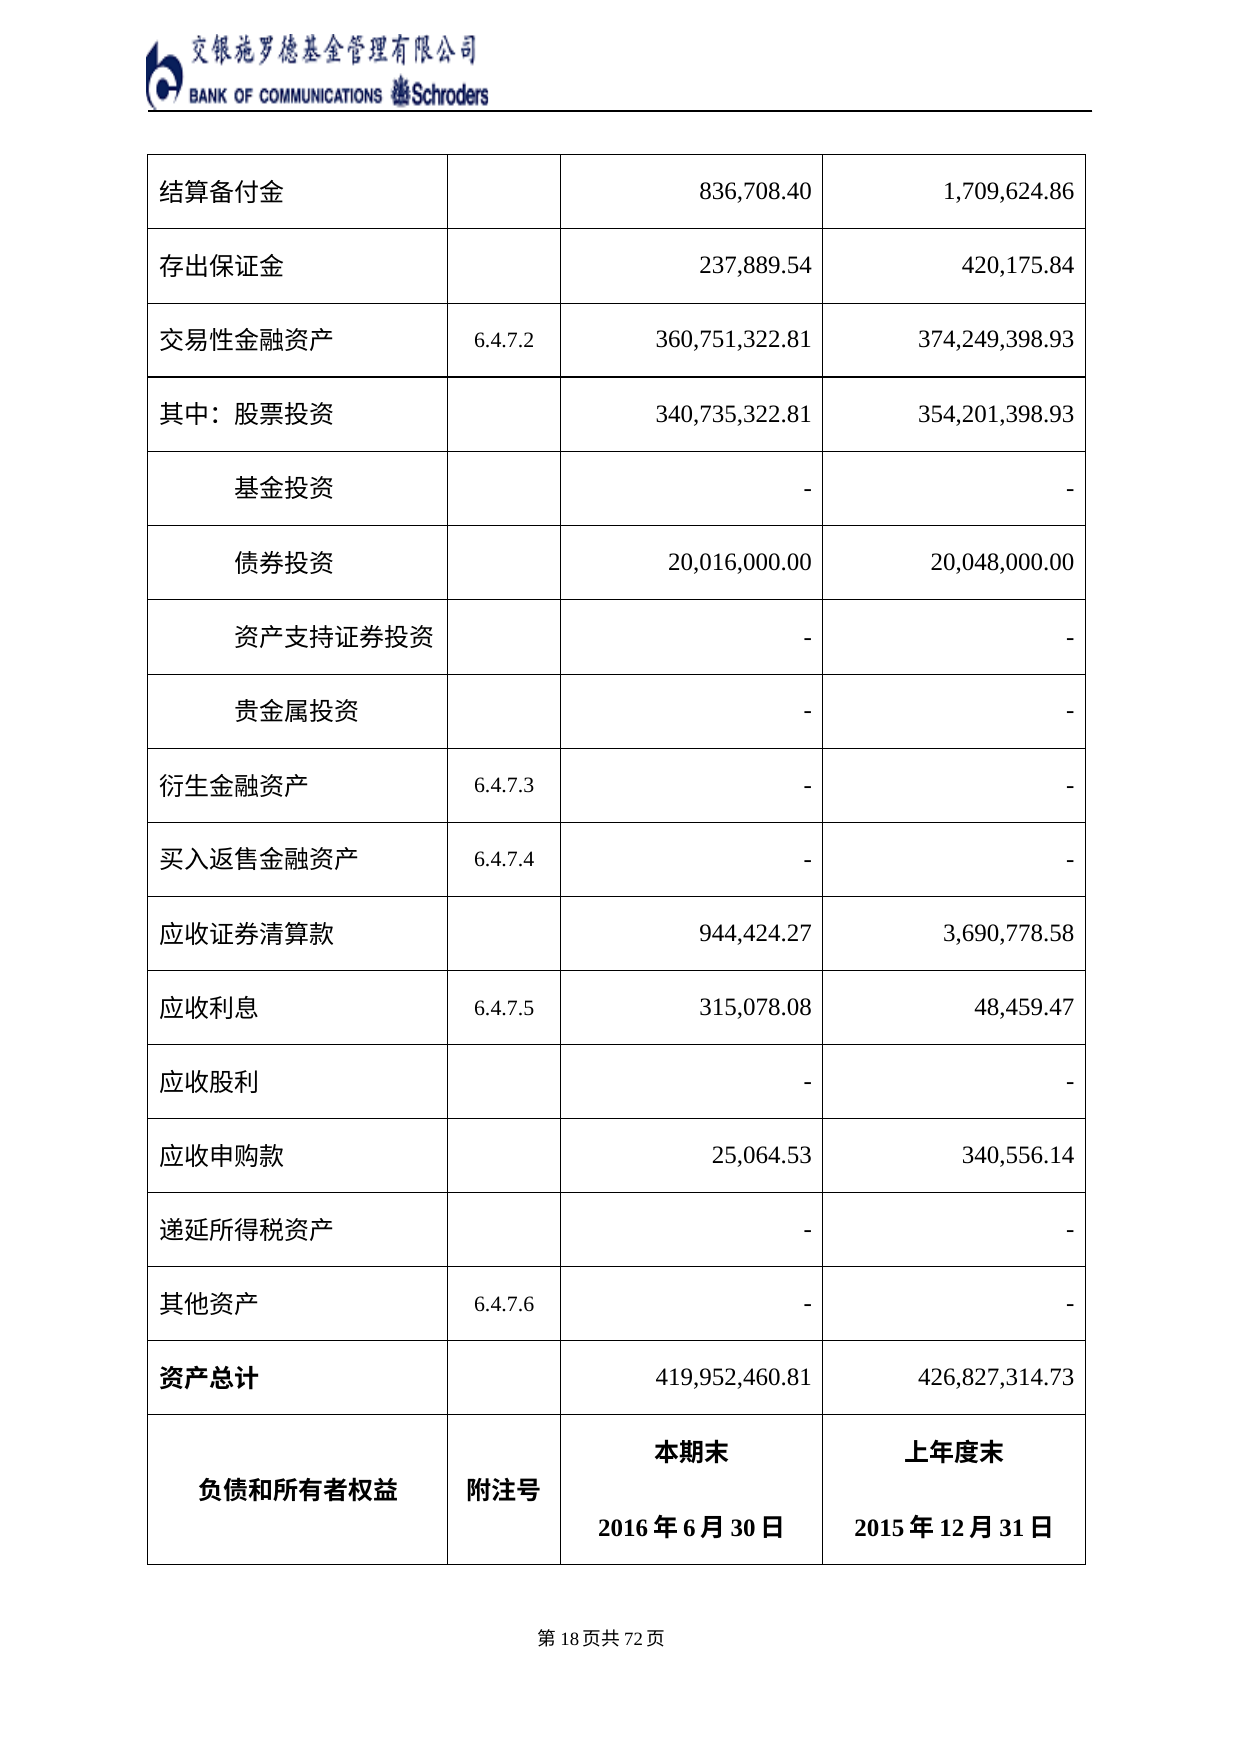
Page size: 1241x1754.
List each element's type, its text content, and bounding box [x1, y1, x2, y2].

table_cell 25,064.53 [561, 1119, 822, 1192]
table_cell 354,201,398.93 [823, 378, 1085, 451]
table_cell 上年度末 2015年12月31日 [823, 1415, 1085, 1564]
table_cell 债券投资 [148, 526, 447, 599]
table_cell [448, 1119, 560, 1192]
table_cell 420,175.84 [823, 229, 1085, 302]
table_cell 贵金属投资 [148, 675, 447, 747]
table_cell - [823, 823, 1085, 896]
table_cell 资产总计 [148, 1341, 447, 1414]
table_cell 其中：股票投资 [148, 378, 447, 451]
table_cell 340,735,322.81 [561, 378, 822, 451]
table_cell 419,952,460.81 [561, 1341, 822, 1414]
table_cell - [561, 823, 822, 896]
table_cell 6.4.7.4 [448, 823, 560, 896]
table_cell [448, 1193, 560, 1266]
table_cell 1,709,624.86 [823, 155, 1085, 228]
table_cell 20,048,000.00 [823, 526, 1085, 599]
table_cell - [823, 675, 1085, 747]
table_cell - [561, 600, 822, 673]
table_cell 买入返售金融资产 [148, 823, 447, 896]
table_cell 836,708.40 [561, 155, 822, 228]
table_cell 其他资产 [148, 1267, 447, 1340]
table_cell [448, 675, 560, 747]
table_cell 应收利息 [148, 971, 447, 1044]
table_cell - [823, 1267, 1085, 1340]
table_cell - [823, 749, 1085, 822]
table_cell 递延所得税资产 [148, 1193, 447, 1266]
table_cell - [561, 1193, 822, 1266]
table_cell - [561, 749, 822, 822]
table_cell 衍生金融资产 [148, 749, 447, 822]
table_cell - [561, 1267, 822, 1340]
table_cell 374,249,398.93 [823, 304, 1085, 376]
table_cell - [823, 1193, 1085, 1266]
table_cell 340,556.14 [823, 1119, 1085, 1192]
table_cell 48,459.47 [823, 971, 1085, 1044]
table_cell 负债和所有者权益 [148, 1415, 447, 1564]
table_cell 426,827,314.73 [823, 1341, 1085, 1414]
table_cell [448, 897, 560, 970]
table_cell 资产支持证券投资 [148, 600, 447, 673]
table_cell 6.4.7.3 [448, 749, 560, 822]
table_cell [448, 378, 560, 451]
table_cell - [823, 600, 1085, 673]
table_cell - [561, 675, 822, 747]
table_cell - [823, 452, 1085, 525]
table_cell 360,751,322.81 [561, 304, 822, 376]
table_cell 944,424.27 [561, 897, 822, 970]
table_cell 存出保证金 [148, 229, 447, 302]
table_cell 附注号 [448, 1415, 560, 1564]
table_cell - [561, 1045, 822, 1118]
table_cell 结算备付金 [148, 155, 447, 228]
picture [146, 34, 489, 110]
table_cell [448, 526, 560, 599]
table_cell [448, 1045, 560, 1118]
table_cell - [561, 452, 822, 525]
table_cell [448, 229, 560, 302]
table_cell 315,078.08 [561, 971, 822, 1044]
table_cell 6.4.7.6 [448, 1267, 560, 1340]
table_cell 6.4.7.2 [448, 304, 560, 376]
table_cell 6.4.7.5 [448, 971, 560, 1044]
table_cell 237,889.54 [561, 229, 822, 302]
table_cell 3,690,778.58 [823, 897, 1085, 970]
table_cell 交易性金融资产 [148, 304, 447, 376]
table_cell 20,016,000.00 [561, 526, 822, 599]
table_cell 应收股利 [148, 1045, 447, 1118]
table_cell 应收申购款 [148, 1119, 447, 1192]
table_cell 应收证券清算款 [148, 897, 447, 970]
table_cell 基金投资 [148, 452, 447, 525]
table_cell 本期末 2016年6月30日 [561, 1415, 822, 1564]
table_cell [448, 155, 560, 228]
table_cell [448, 452, 560, 525]
table_cell - [823, 1045, 1085, 1118]
table_cell [448, 600, 560, 673]
table_cell [448, 1341, 560, 1414]
